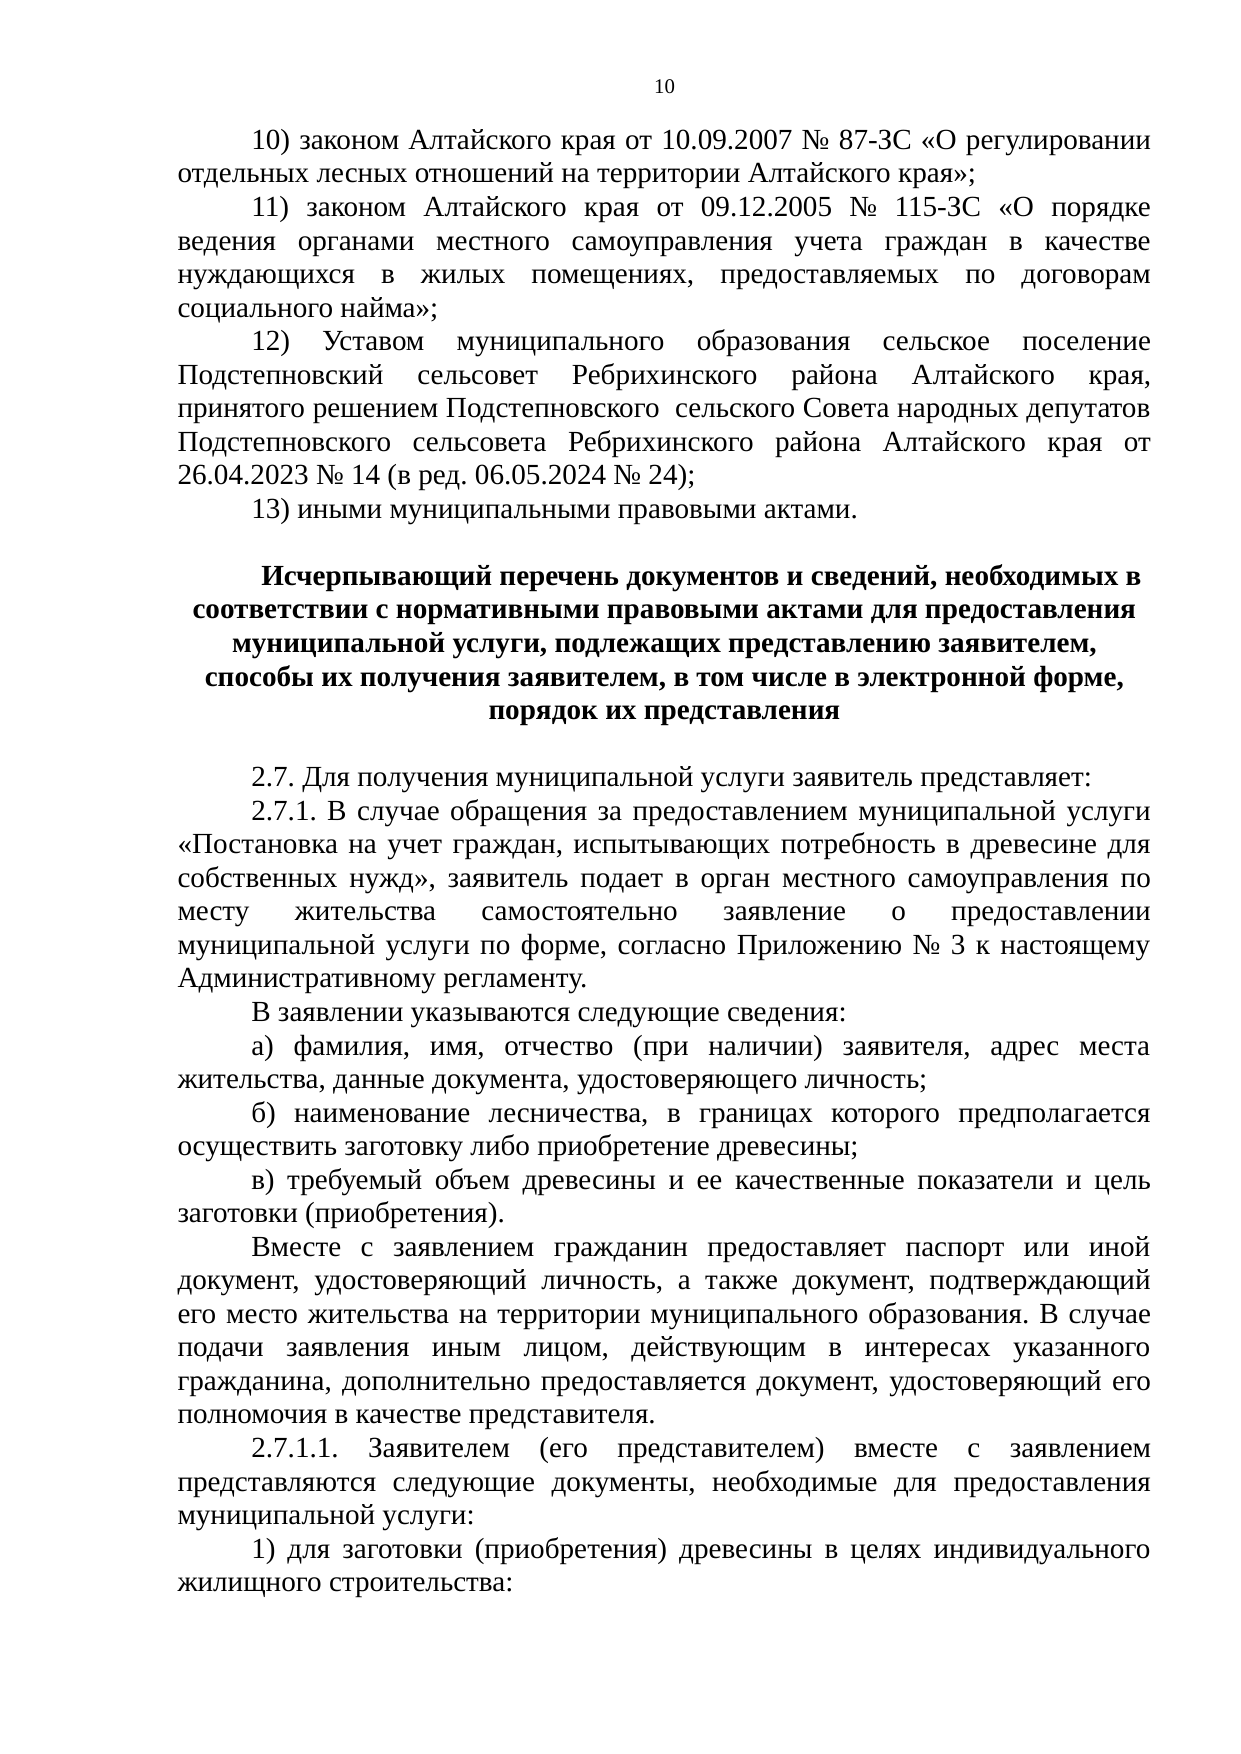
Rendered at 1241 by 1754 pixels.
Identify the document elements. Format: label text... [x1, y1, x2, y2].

text а) фамилия, имя, отчество (при наличии) заявителя, адрес места жительства, данные документа, удостоверяющего личность; [177, 1028, 1152, 1095]
text 1) для заготовки (приобретения) древесины в целях индивидуального жилищного строительства: [177, 1531, 1152, 1598]
text 10) законом Алтайского края от 10.09.2007 № 87-ЗС «О регулировании отдельных лесных отношений на территории Алтайского края»; [177, 122, 1152, 189]
text Исчерпывающий перечень документов и сведений, необходимых в соответствии с нормативными правовыми актами для предоставления муниципальной услуги, подлежащих представлению заявителем, способы их получения заявителем, в том числе в электронной форме, порядок их представления [177, 558, 1152, 726]
text в) требуемый объем древесины и ее качественные показатели и цель заготовки (приобретения). [177, 1162, 1152, 1229]
text б) наименование лесничества, в границах которого предполагается осуществить заготовку либо приобретение древесины; [177, 1095, 1152, 1162]
text 11) законом Алтайского края от 09.12.2005 № 115-ЗС «О порядке ведения органами местного самоуправления учета граждан в качестве нуждающихся в жилых помещениях, предоставляемых по договорам социального найма»; [177, 189, 1152, 323]
text 13) иными муниципальными правовыми актами. [177, 491, 1152, 524]
text 2.7.1.1. Заявителем (его представителем) вместе с заявлением представляются следующие документы, необходимые для предоставления муниципальной услуги: [177, 1430, 1152, 1531]
text 12) Уставом муниципального образования сельское поселение Подстепновский сельсовет Ребрихинского района Алтайского края, принятого решением Подстепновского сельского Совета народных депутатов Подстепновского сельсовета Ребрихинского района Алтайского края от 26.04.2023 № 14 (в ред. 06.05.2024 № 24); [177, 323, 1152, 491]
text В заявлении указываются следующие сведения: [177, 994, 1152, 1028]
text Вместе с заявлением гражданин предоставляет паспорт или иной документ, удостоверяющий личность, а также документ, подтверждающий его место жительства на территории муниципального образования. В случае подачи заявления иным лицом, действующим в интересах указанного гражданина, дополнительно предоставляется документ, удостоверяющий его полномочия в качестве представителя. [177, 1229, 1152, 1430]
text 2.7.1. В случае обращения за предоставлением муниципальной услуги «Постановка на учет граждан, испытывающих потребность в древесине для собственных нужд», заявитель подает в орган местного самоуправления по месту жительства самостоятельно заявление о предоставлении муниципальной услуги по форме, согласно Приложению № 3 к настоящему Административному регламенту. [177, 793, 1152, 994]
text 2.7. Для получения муниципальной услуги заявитель представляет: [177, 759, 1152, 793]
